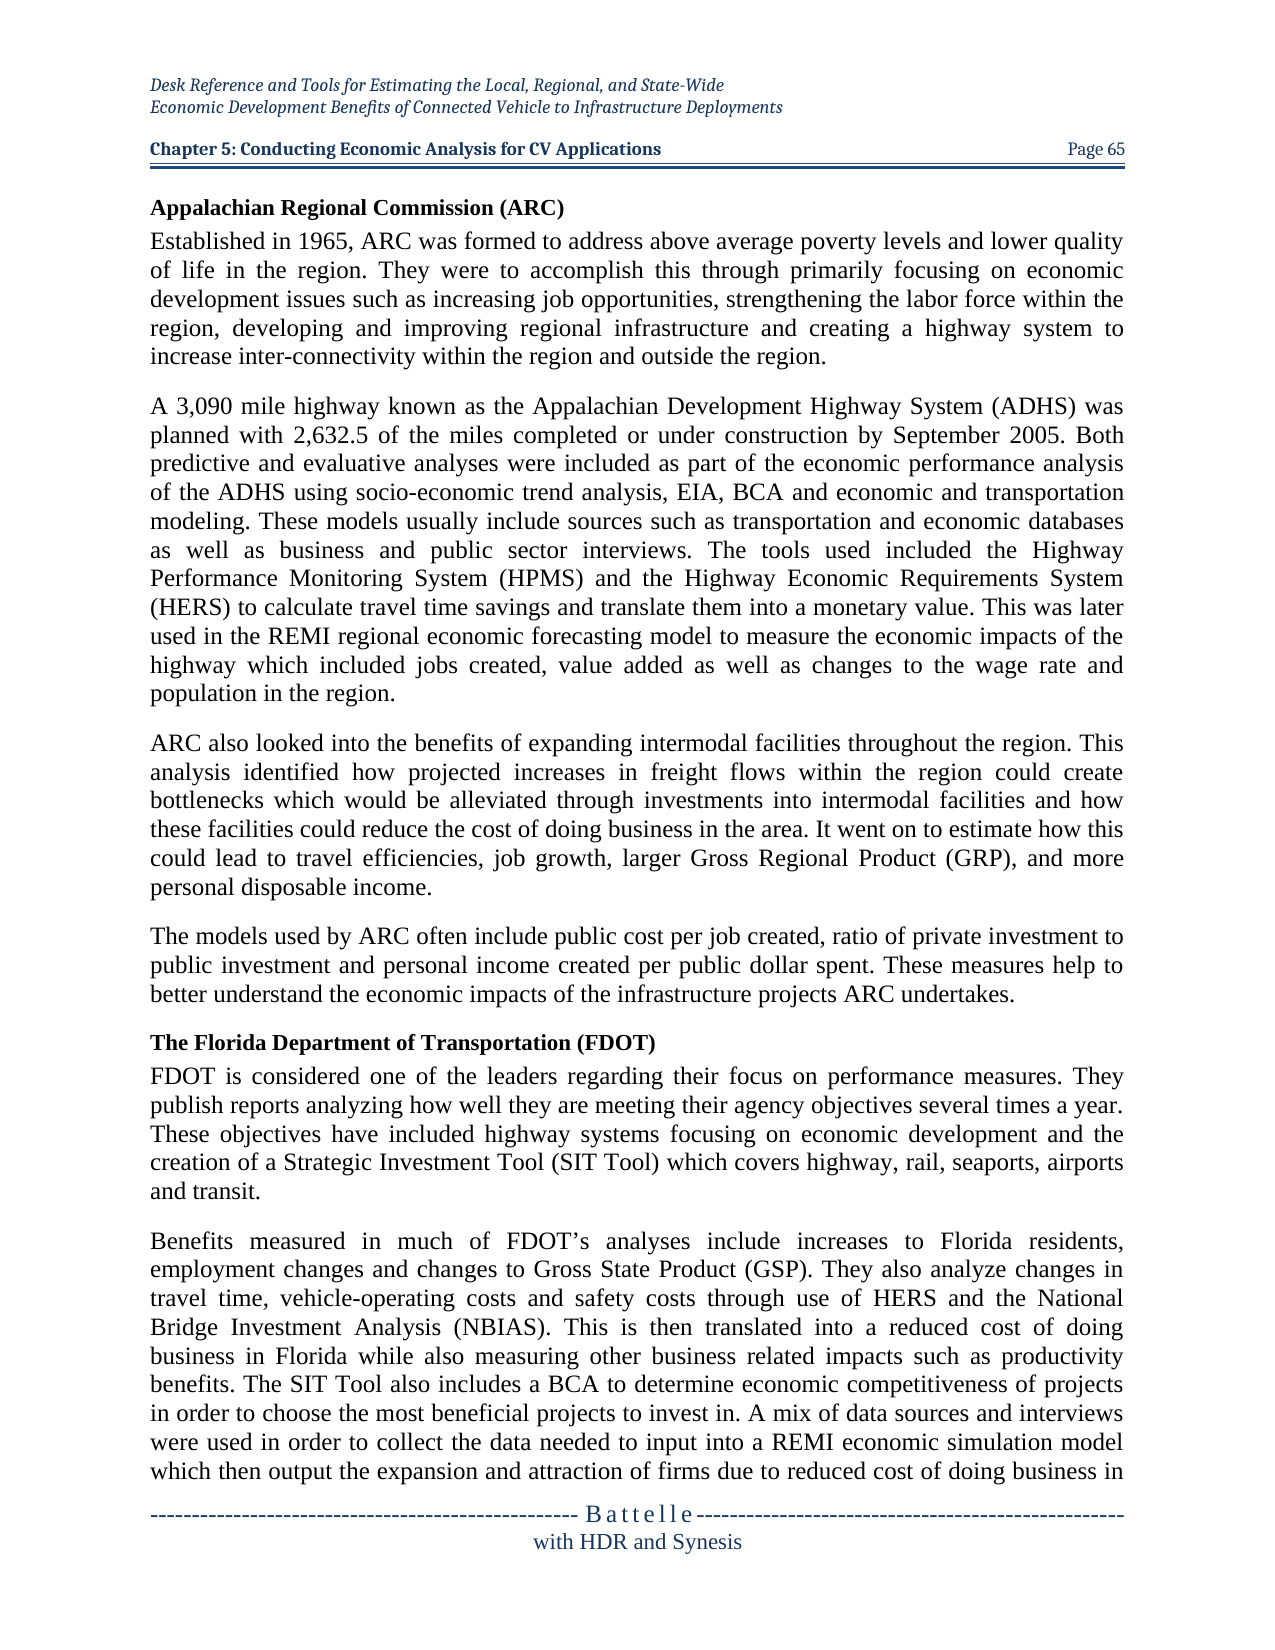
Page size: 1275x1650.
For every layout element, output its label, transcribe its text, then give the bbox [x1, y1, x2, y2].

subtitle Appalachian Regional Commission (ARC) [150, 194, 1125, 220]
subtitle The Florida Department of Transportation (FDOT) [150, 1028, 1125, 1055]
text ARC also looked into the benefits of expanding intermodal facilities throughout the region. This analysis identified how projected increases in freight flows within the region could create bottlenecks which would be alleviated through investments into intermodal facilities and how these facilities could reduce the cost of doing business in the area. It went on to estimate how this could lead to travel efficiencies, job growth, larger Gross Regional Product (GRP), and more personal disposable income. [150, 728, 1125, 901]
text Established in 1965, ARC was formed to address above average poverty levels and lower quality of life in the region. They were to accomplish this through primarily focusing on economic development issues such as increasing job opportunities, strengthening the labor force within the region, developing and improving regional infrastructure and creating a highway system to increase inter-connectivity within the region and outside the region. [150, 226, 1125, 370]
text The models used by ARC often include public cost per job created, ratio of private investment to public investment and personal income created per public dollar spent. These measures help to better understand the economic impacts of the infrastructure projects ARC undertakes. [150, 921, 1125, 1008]
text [150, 1226, 1125, 1484]
text FDOT is considered one of the leaders regarding their focus on performance measures. They publish reports analyzing how well they are meeting their agency objectives several times a year. These objectives have included highway systems focusing on economic development and the creation of a Strategic Investment Tool (SIT Tool) which covers highway, rail, seaports, airports and transit. [150, 1061, 1125, 1205]
text A 3,090 mile highway known as the Appalachian Development Highway System (ADHS) was planned with 2,632.5 of the miles completed or under construction by September 2005. Both predictive and evaluative analyses were included as part of the economic performance analysis of the ADHS using socio-economic trend analysis, EIA, BCA and economic and transportation modeling. These models usually include sources such as transportation and economic databases as well as business and public sector interviews. The tools used included the Highway Performance Monitoring System (HPMS) and the Highway Economic Requirements System (HERS) to calculate travel time savings and translate them into a monetary value. This was later used in the REMI regional economic forecasting model to measure the economic impacts of the highway which included jobs created, value added as well as changes to the wage rate and population in the region. [150, 391, 1125, 707]
